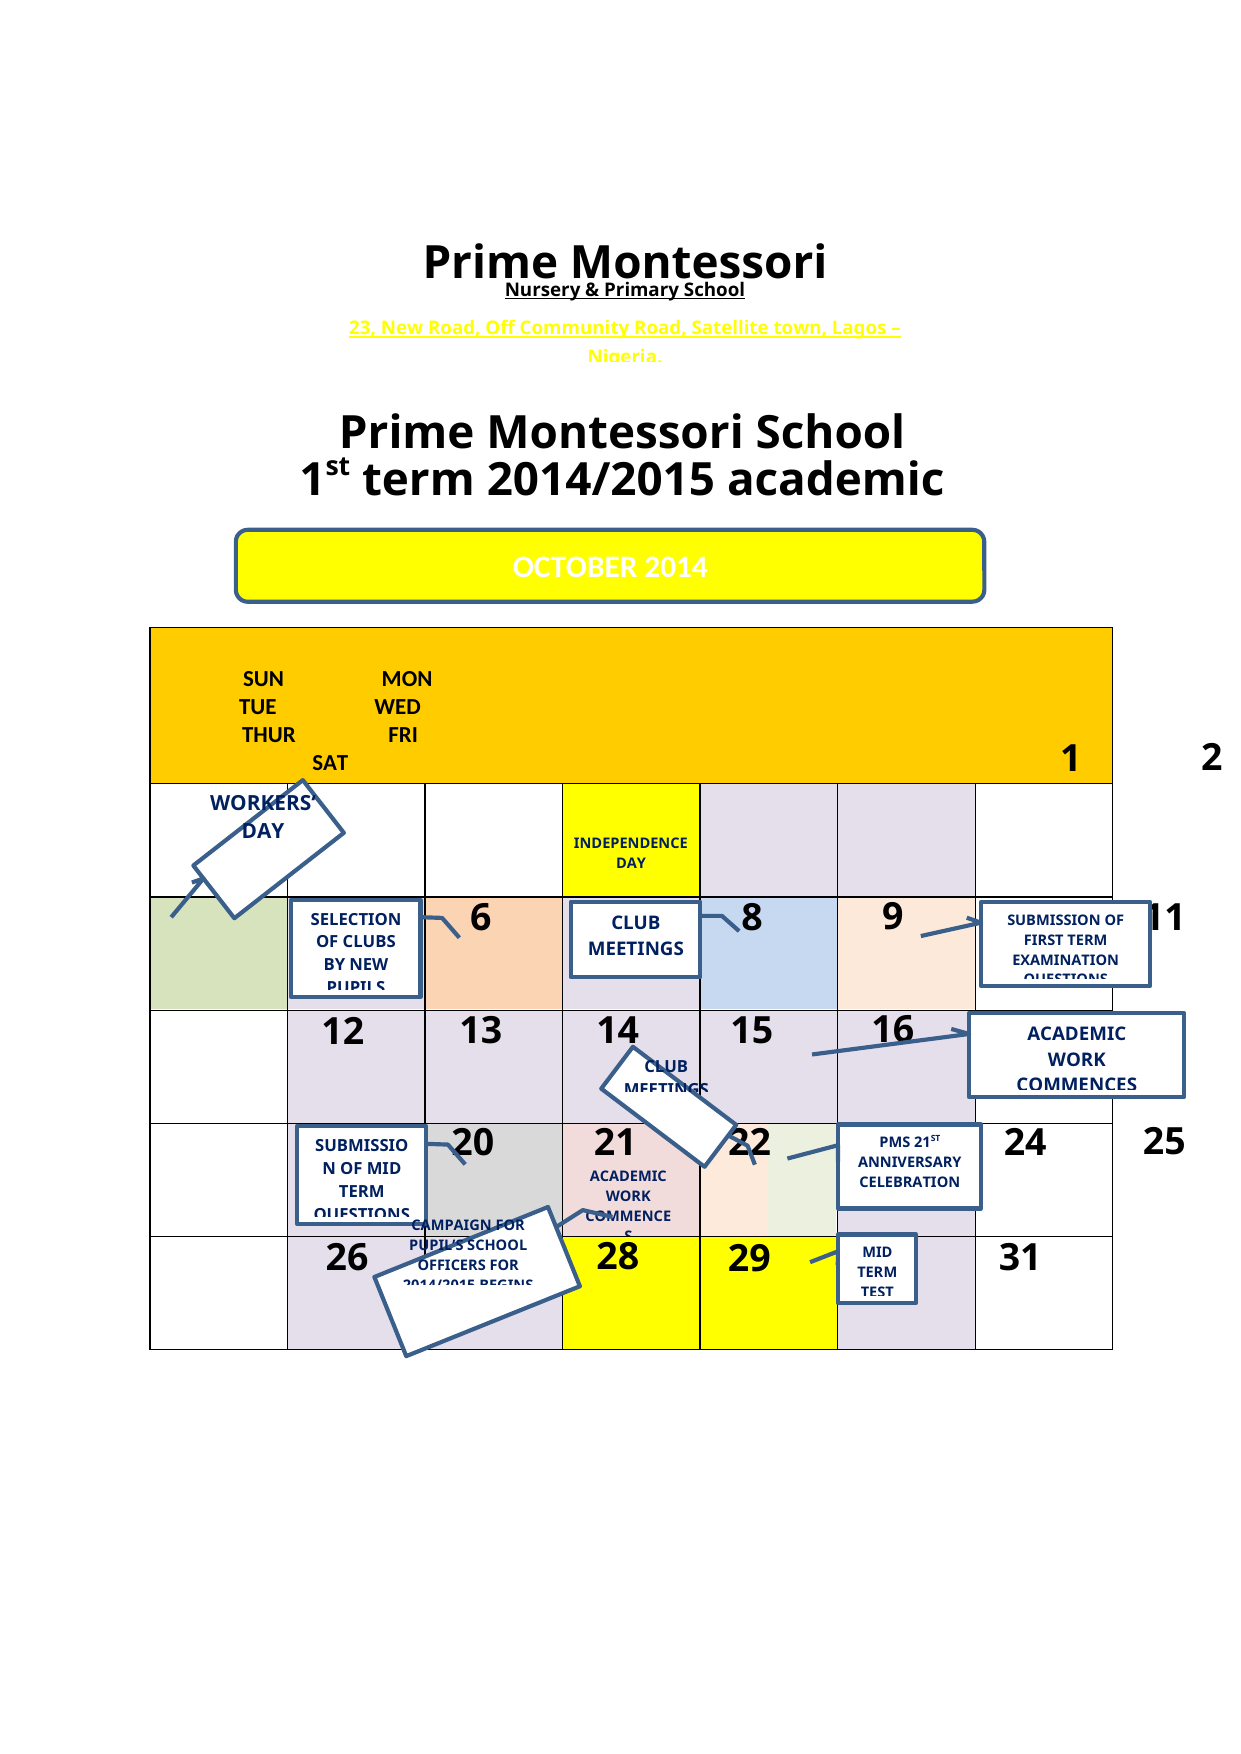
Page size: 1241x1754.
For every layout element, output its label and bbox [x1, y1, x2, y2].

table_cell [838, 898, 975, 1009]
table_cell [288, 1124, 424, 1236]
table_cell [976, 1099, 1112, 1123]
table_cell [976, 784, 1112, 896]
table_cell [838, 1211, 975, 1236]
table_cell [976, 898, 1112, 919]
table_cell [838, 1237, 975, 1349]
table_cell [426, 1011, 562, 1123]
table_cell [701, 898, 837, 1009]
table_cell [563, 784, 699, 896]
table_header [151, 628, 1112, 783]
table_cell [976, 1124, 1112, 1236]
table_cell [701, 1011, 837, 1123]
table_cell [838, 784, 975, 896]
table_cell [288, 898, 424, 1009]
table_cell [151, 1237, 287, 1349]
table_cell [563, 1124, 699, 1236]
table_cell [563, 1011, 699, 1123]
table_cell [426, 898, 562, 1009]
table_cell [976, 926, 1112, 1009]
table_cell [426, 784, 562, 896]
table_cell [563, 1237, 699, 1349]
table_cell [151, 784, 287, 896]
table_cell [976, 1237, 1112, 1349]
table_cell [151, 1011, 287, 1123]
table_cell [151, 898, 287, 1009]
table_cell [288, 1011, 424, 1123]
table_cell [563, 898, 699, 1009]
table_cell [288, 784, 424, 896]
table_cell [426, 1124, 562, 1236]
table_cell [151, 1124, 287, 1236]
table_cell [838, 1037, 975, 1122]
table_cell [433, 1297, 562, 1349]
table_cell [701, 784, 837, 896]
table_cell [701, 1237, 837, 1349]
table_cell [838, 1011, 967, 1048]
table_cell [426, 1237, 465, 1253]
table_cell [701, 1124, 837, 1236]
table_cell [288, 1237, 424, 1349]
